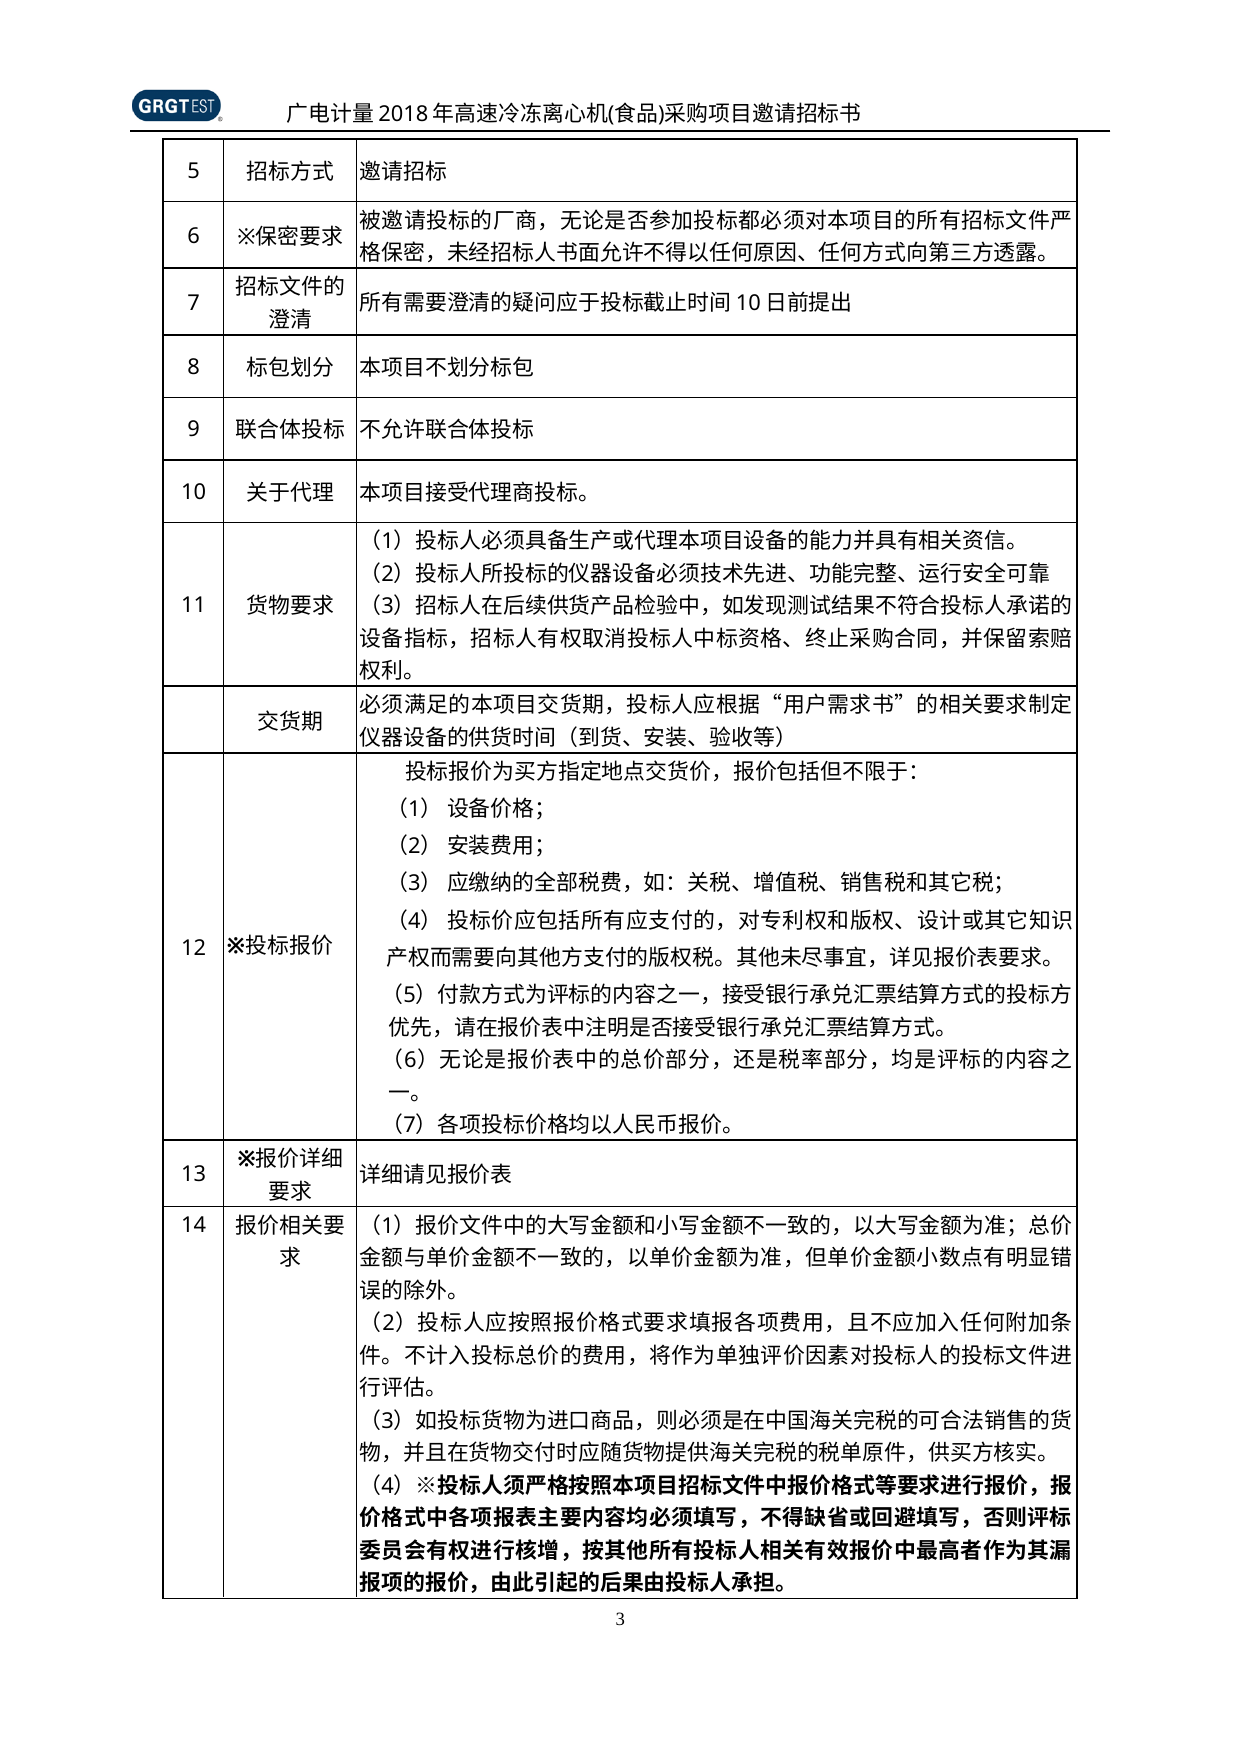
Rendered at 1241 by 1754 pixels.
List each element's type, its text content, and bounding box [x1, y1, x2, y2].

table_cell 必须满足的本项目交货期，投标人应根据“用户需求书”的相关要求制定仪器设备的供货时间（到货、安装、验收等） [357, 687, 1076, 752]
table_cell 所有需要澄清的疑问应于投标截止时间10日前提出 [357, 269, 1076, 334]
table_cell 联合体投标 [224, 398, 356, 459]
table_cell 被邀请投标的厂商，无论是否参加投标都必须对本项目的所有招标文件严格保密，未经招标人书面允许不得以任何原因、任何方式向第三方透露。 [357, 202, 1076, 267]
table_cell 邀请招标 [357, 140, 1076, 201]
table_cell 本项目不划分标包 [357, 336, 1076, 396]
table_cell （1）投标人必须具备生产或代理本项目设备的能力并具有相关资信。 （2）投标人所投标的仪器设备必须技术先进、功能完整、运行安全可靠 （3）招标人在后续供货产品检验中，如发现测试结果不符合投标人承诺的设备指标，招标人有权取消投标人中标资格、终止采购合同，并保留索赔权利。 [357, 523, 1076, 685]
table_cell 报价相关要求 [224, 1207, 356, 1597]
table_cell 8 [164, 336, 223, 396]
table_cell 9 [164, 398, 223, 459]
picture [129, 88, 224, 122]
table_cell 货物要求 [224, 523, 356, 685]
table_cell 招标方式 [224, 140, 356, 201]
table_cell 5 [164, 140, 223, 201]
table_cell 13 [164, 1141, 223, 1206]
table_cell 14 [164, 1207, 223, 1597]
table_cell 标包划分 [224, 336, 356, 396]
table_cell 本项目接受代理商投标。 [357, 461, 1076, 521]
table_cell 12 [164, 754, 223, 1139]
table_cell 10 [164, 461, 223, 521]
table_cell [164, 687, 223, 752]
table_cell ※报价详细要求 [224, 1141, 356, 1206]
table_cell 6 [164, 202, 223, 267]
table_cell 交货期 [224, 687, 356, 752]
table_cell 不允许联合体投标 [357, 398, 1076, 459]
table_cell 7 [164, 269, 223, 334]
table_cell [357, 1207, 1076, 1597]
table_cell 投标报价为买方指定地点交货价，报价包括但不限于： 设备价格； 安装费用； 应缴纳的全部税费，如：关税、增值税、销售税和其它税； 投标价应包括所有应支付的，对专利权和版权、设计或其它知识产权而需要向其他方支付的版权税。其他未尽事宜，详见报价表要求。 （5）付款方式为评标的内容之一，接受银行承兑汇票结算方式的投标方优先，请在报价表中注明是否接受银行承兑汇票结算方式。 （6）无论是报价表中的总价部分，还是税率部分，均是评标的内容之一。 （7）各项投标价格均以人民币报价。 [357, 754, 1076, 1139]
table_cell 关于代理 [224, 461, 356, 521]
table_cell ※投标报价 [224, 754, 356, 1139]
table_cell 11 [164, 523, 223, 685]
table_cell 详细请见报价表 [357, 1141, 1076, 1206]
table_cell 招标文件的澄清 [224, 269, 356, 334]
table_cell ※保密要求 [224, 202, 356, 267]
